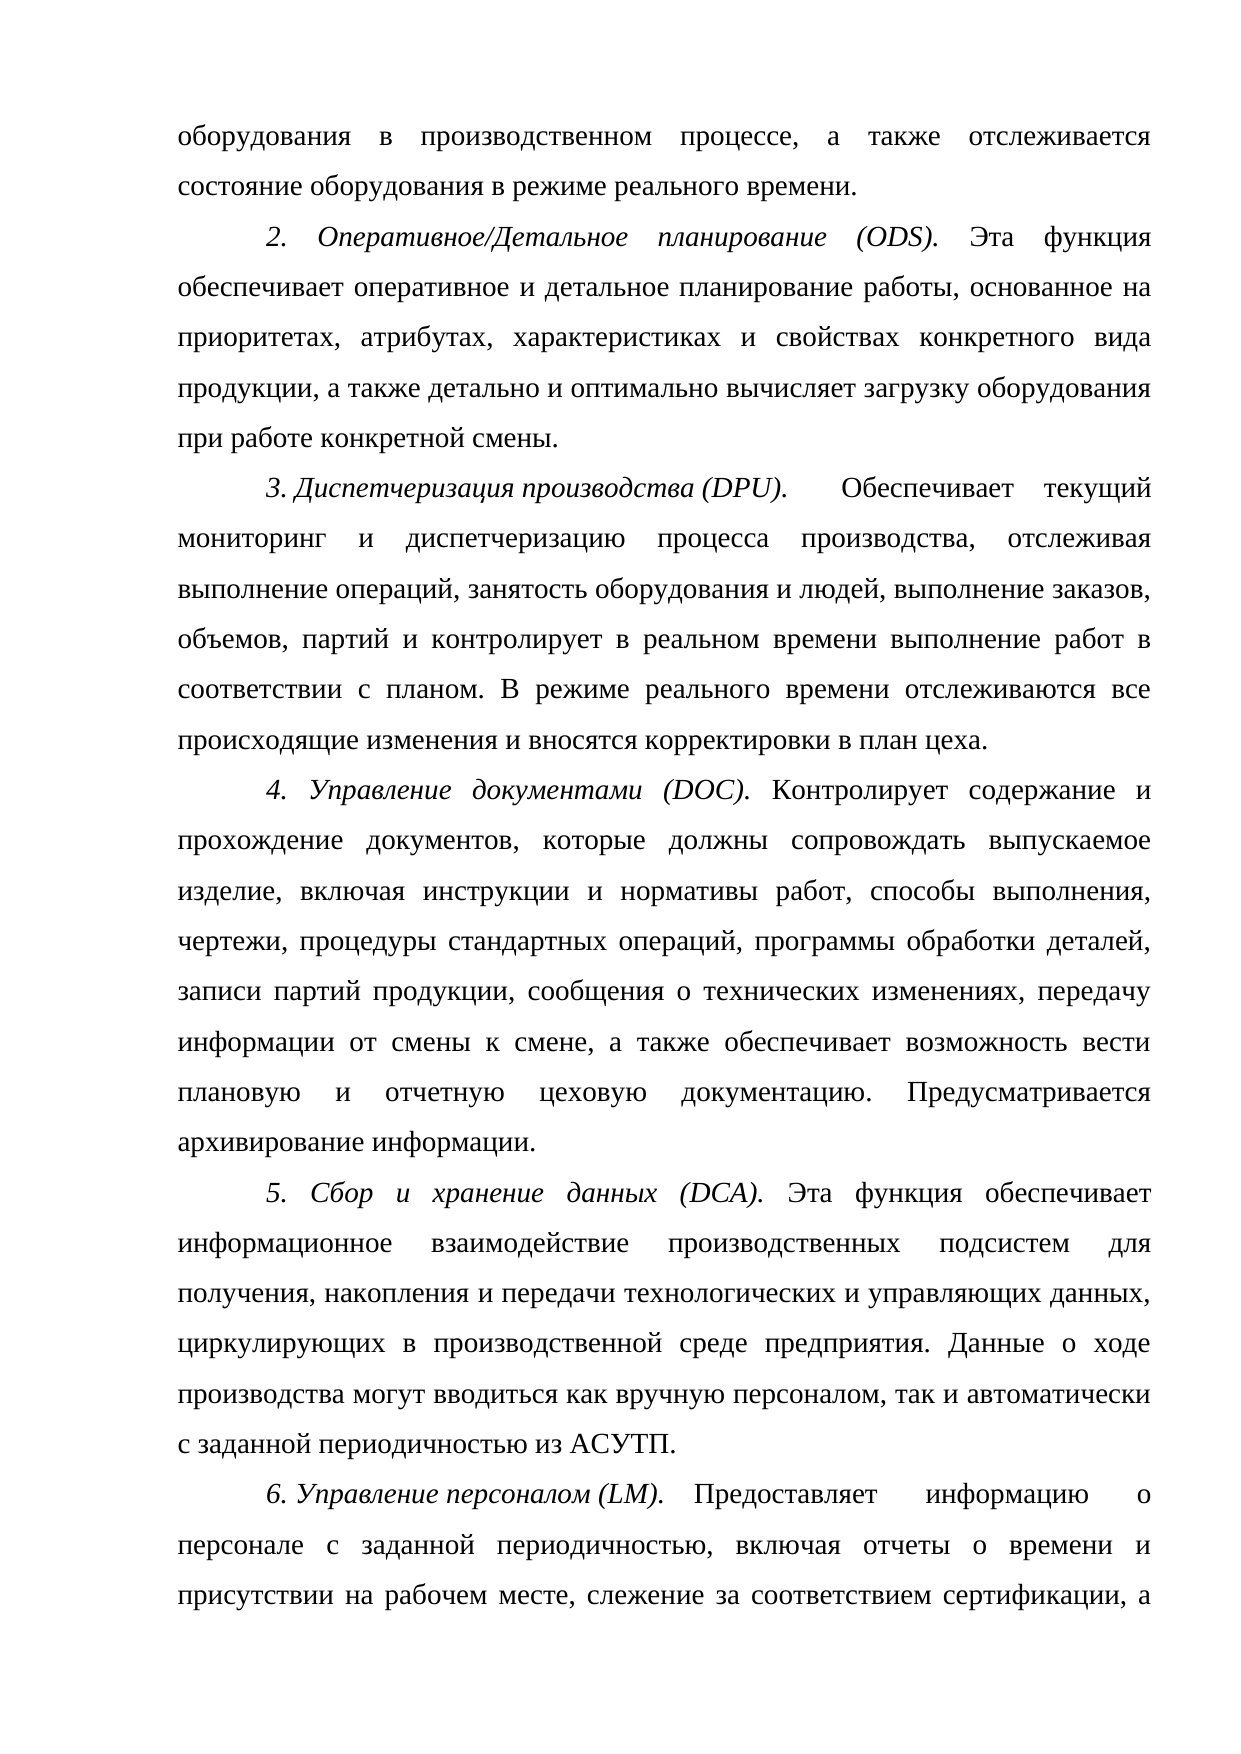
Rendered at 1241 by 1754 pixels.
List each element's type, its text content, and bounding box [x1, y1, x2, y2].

text 5. Сбор и хранение данных (DCA). Эта функция обеспечивает информационное взаимодействие производственных подсистем для получения, накопления и передачи технологических и управляющих данных, циркулирующих в производственной среде предприятия. Данные о ходе производства могут вводиться как вручную персоналом, так и автоматически с заданной периодичностью из АСУТП. [177, 1175, 1152, 1460]
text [177, 118, 1152, 202]
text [177, 1477, 1152, 1611]
text 4. Управление документами (DOC). Контролирует содержание и прохождение документов, которые должны сопровождать выпускаемое изделие, включая инструкции и нормативы работ, способы выполнения, чертежи, процедуры стандартных операций, программы обработки деталей, записи партий продукции, сообщения о технических изменениях, передачу информации от смены к смене, а также обеспечивает возможность вести плановую и отчетную цеховую документацию. Предусматривается архивирование информации. [177, 772, 1152, 1158]
text 3. Диспетчеризация производства (DPU). Обеспечивает текущий мониторинг и диспетчеризацию процесса производства, отслеживая выполнение операций, занятость оборудования и людей, выполнение заказов, объемов, партий и контролирует в реальном времени выполнение работ в соответствии с планом. В режиме реального времени отслеживаются все происходящие изменения и вносятся корректировки в план цеха. [177, 470, 1152, 755]
text 2. Оперативное/Детальное планирование (ODS). Эта функция обеспечивает оперативное и детальное планирование работы, основанное на приоритетах, атрибутах, характеристиках и свойствах конкретного вида продукции, а также детально и оптимально вычисляет загрузку оборудования при работе конкретной смены. [177, 219, 1152, 453]
